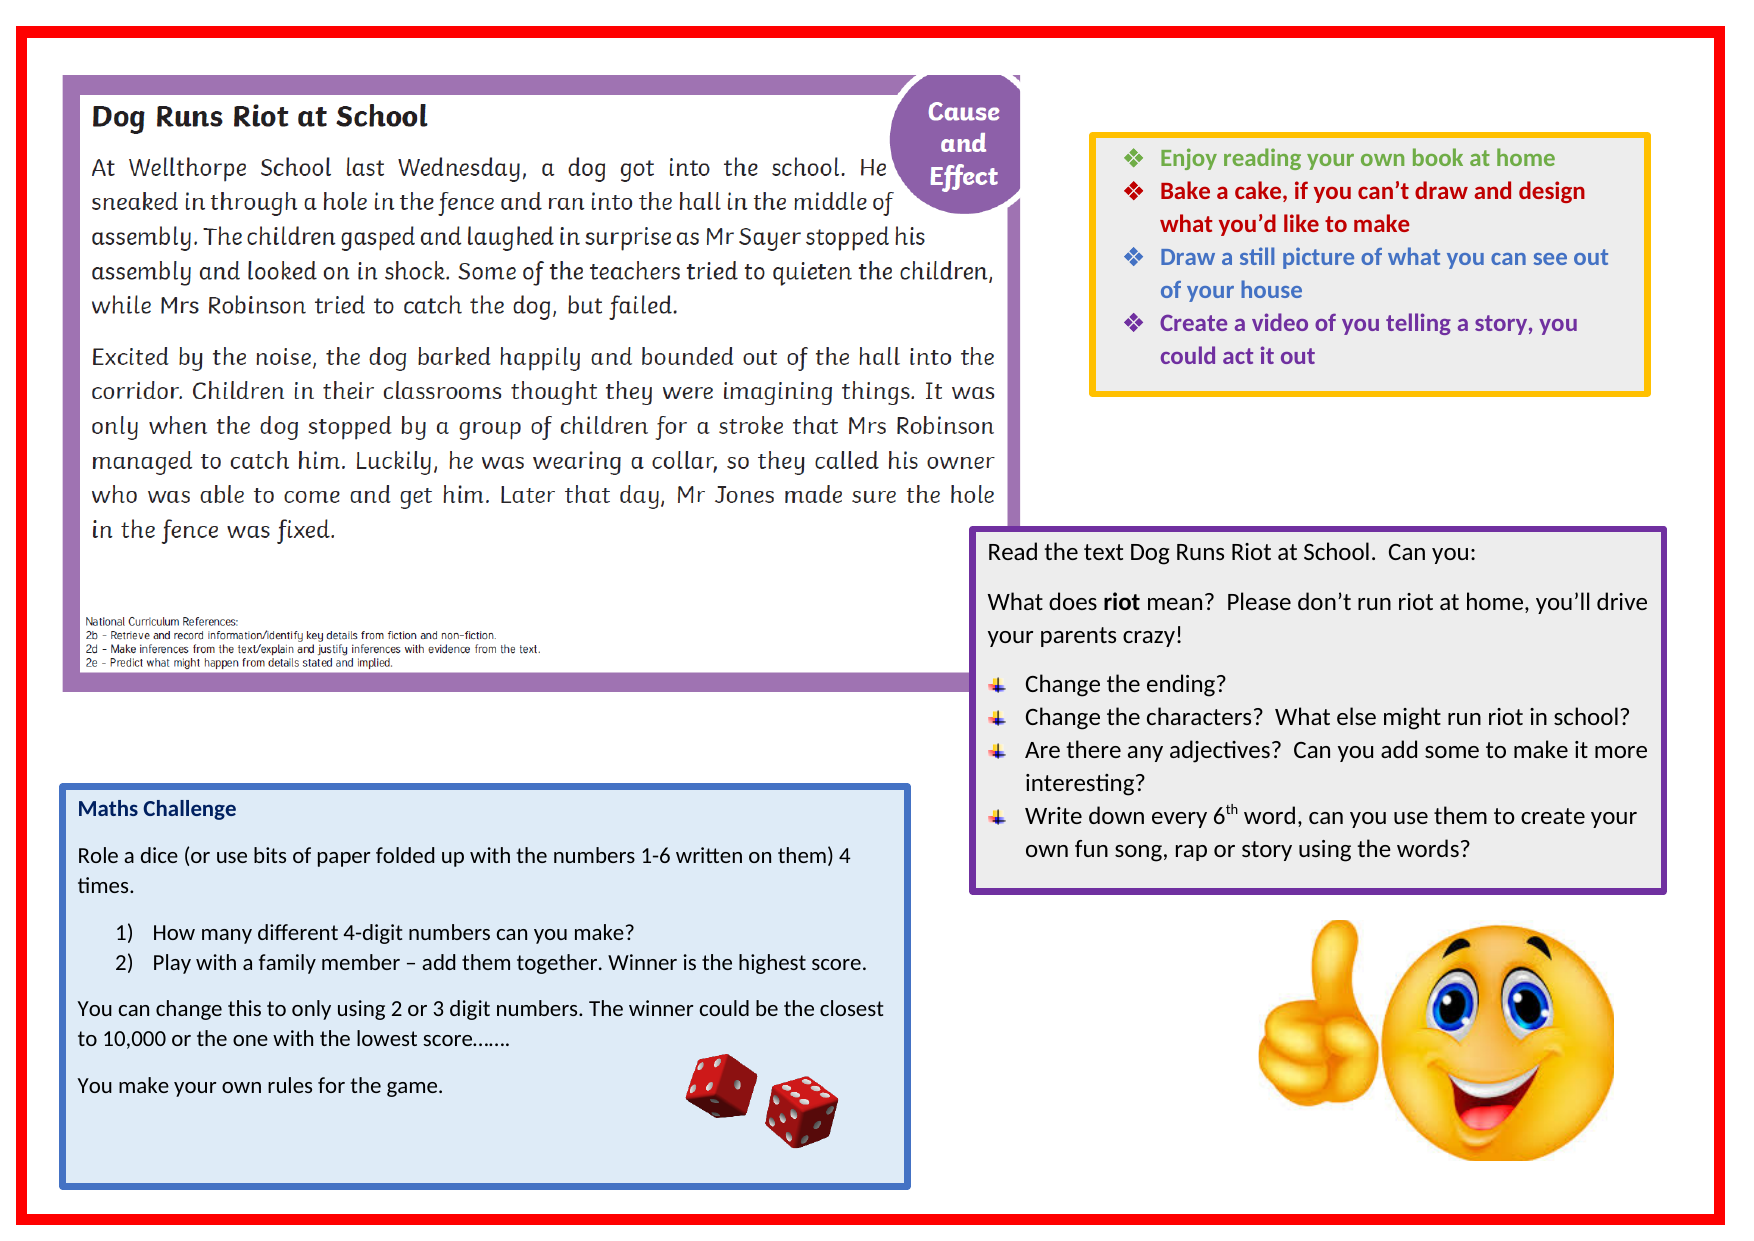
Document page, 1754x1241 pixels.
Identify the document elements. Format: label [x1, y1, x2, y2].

picture [988, 709, 1006, 726]
picture [988, 742, 1006, 759]
picture [1258, 920, 1614, 1161]
picture [988, 676, 1006, 693]
picture [682, 1050, 839, 1147]
picture [988, 808, 1006, 825]
picture [62, 75, 1021, 692]
